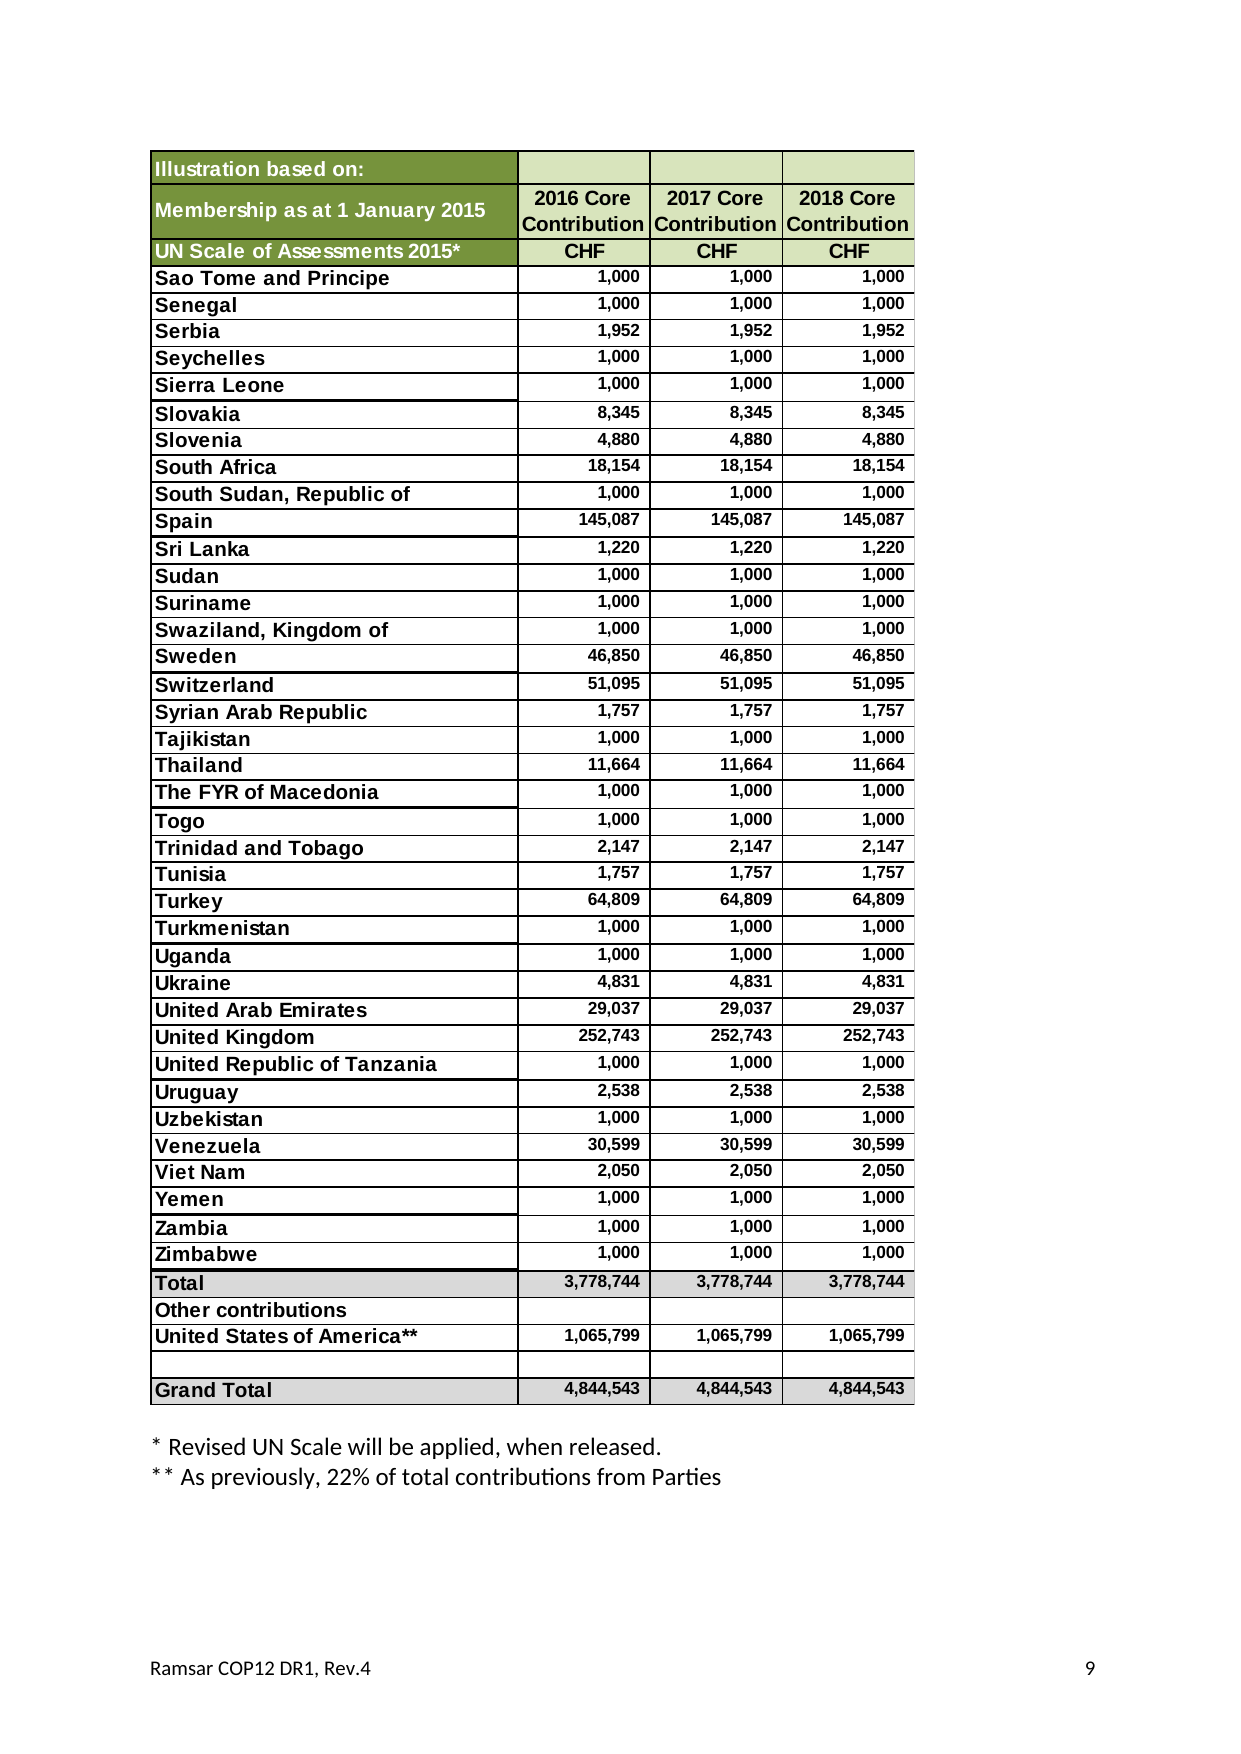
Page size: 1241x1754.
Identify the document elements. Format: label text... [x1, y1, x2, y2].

text ** As previously, 22% of total contributions from Parties [150, 1461, 1090, 1492]
text * Revised UN Scale will be applied, when released. [150, 1431, 1090, 1461]
